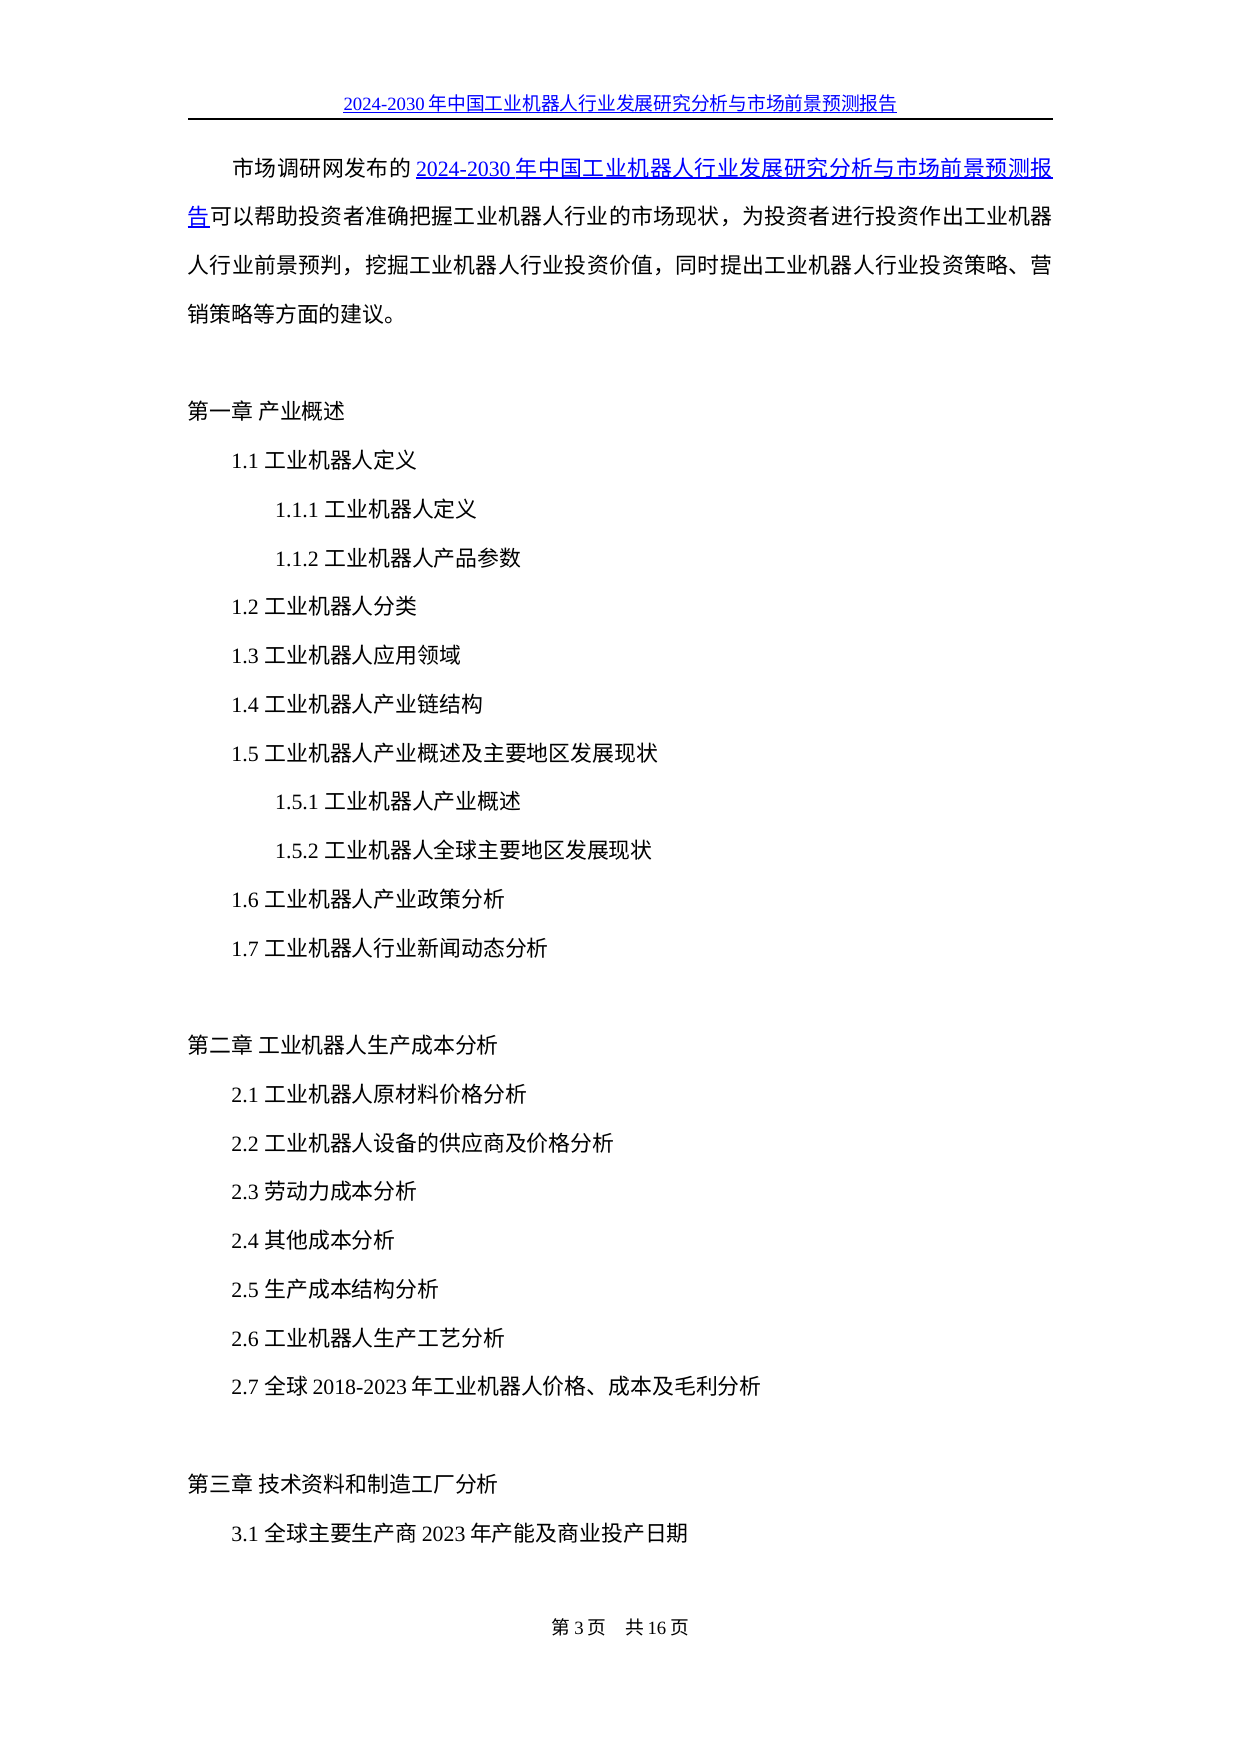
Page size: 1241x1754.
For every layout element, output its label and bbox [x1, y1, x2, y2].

text [187, 150, 1053, 1548]
